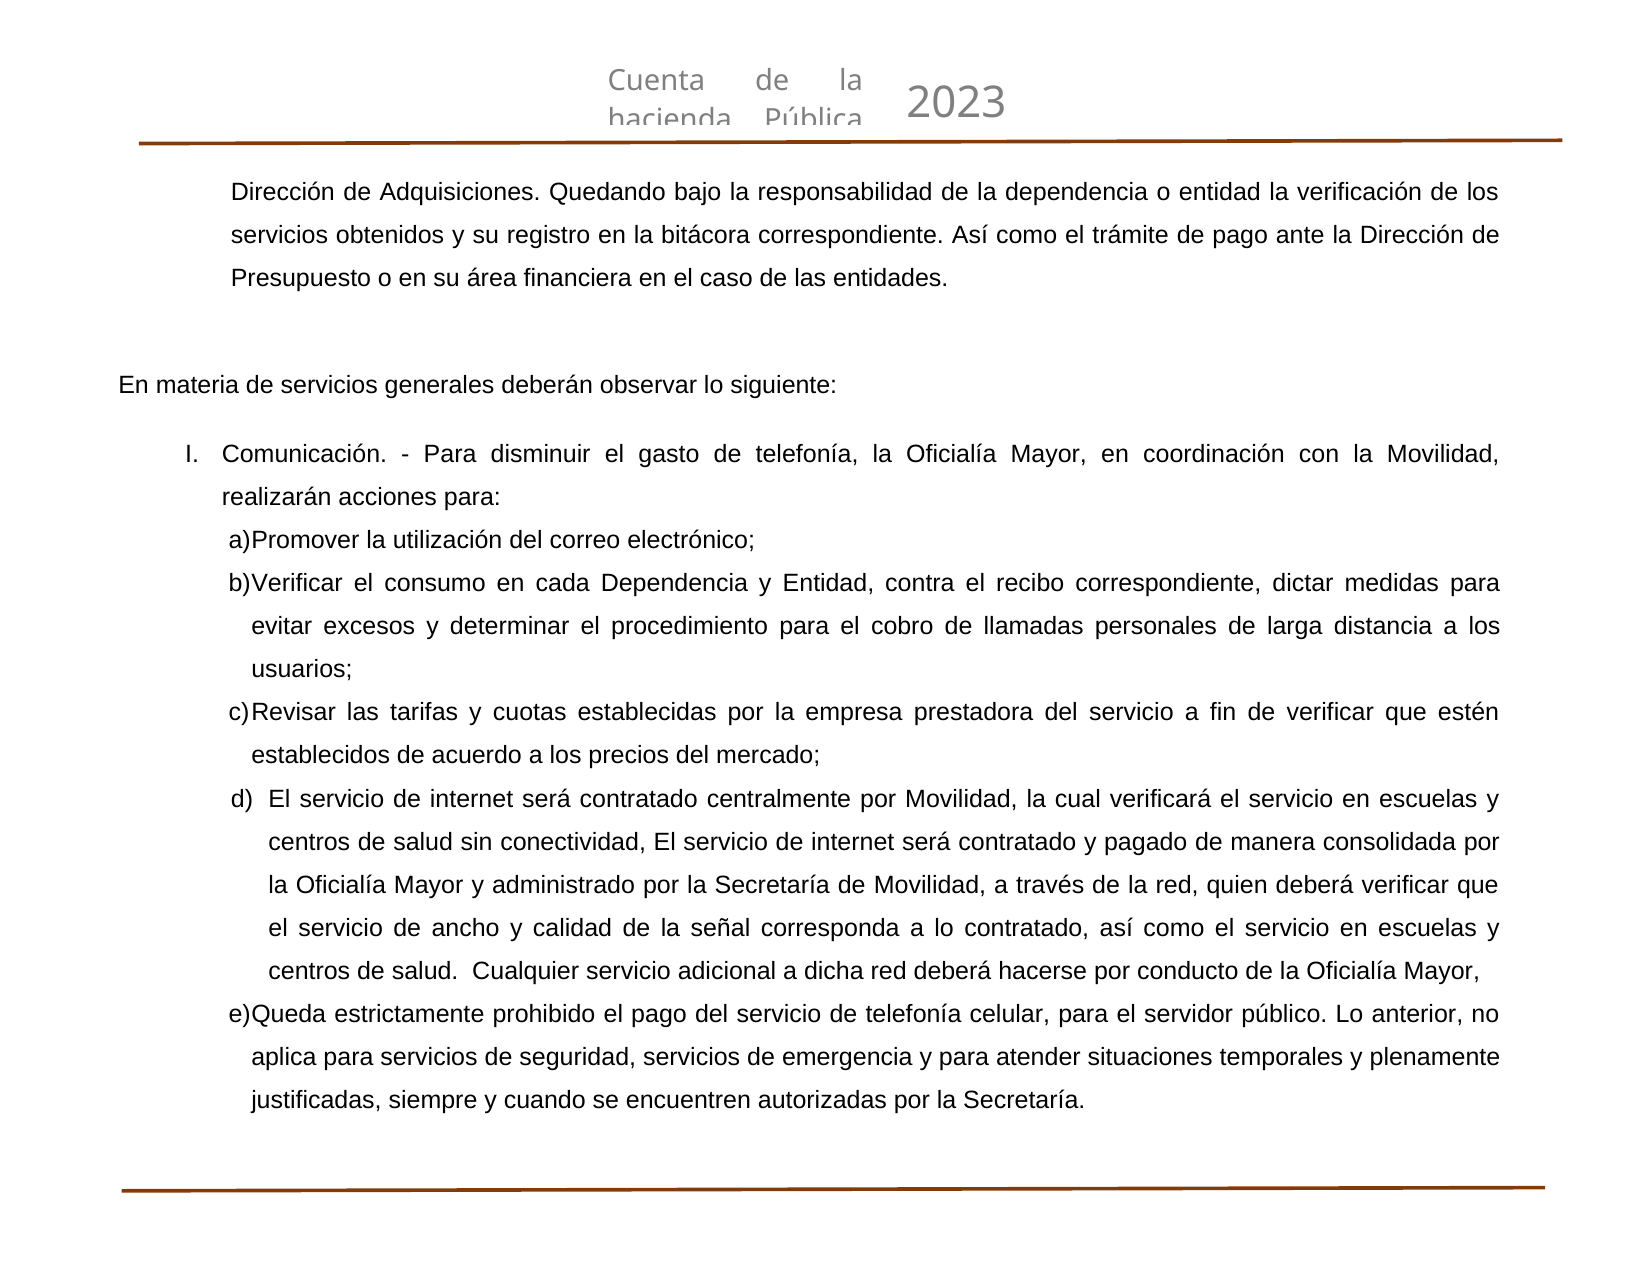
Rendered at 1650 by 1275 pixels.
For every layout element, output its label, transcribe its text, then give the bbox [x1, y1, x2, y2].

list El servicio de internet será contratado centralmente por Movilidad, la cual verificará el servicio en escuelas y centros de salud sin conectividad, El servicio de internet será contratado y pagado de manera consolidada por la Oficialía Mayor y administrado por la Secretaría de Movilidad, a través de la red, quien deberá verificar que el servicio de ancho y calidad de la señal corresponda a lo contratado, así como el servicio en escuelas y centros de salud. Cualquier servicio adicional a dicha red deberá hacerse por conducto de la Oficialía Mayor, [231, 784, 1502, 985]
list Verificar el consumo en cada Dependencia y Entidad, contra el recibo correspondiente, dictar medidas para evitar excesos y determinar el procedimiento para el cobro de llamadas personales de larga distancia a los usuarios; [228, 568, 1502, 683]
text En materia de servicios generales deberán observar lo siguiente: [118, 371, 1502, 399]
list Comunicación. - Para disminuir el gasto de telefonía, la Oficialía Mayor, en coordinación con la Movilidad, realizarán acciones para: [199, 439, 1502, 511]
list Revisar las tarifas y cuotas establecidas por la empresa prestadora del servicio a fin de verificar que estén establecidos de acuerdo a los precios del mercado; [228, 697, 1502, 769]
list Queda estrictamente prohibido el pago del servicio de telefonía celular, para el servidor público. Lo anterior, no aplica para servicios de seguridad, servicios de emergencia y para atender situaciones temporales y plenamente justificadas, siempre y cuando se encuentren autorizadas por la Secretaría. [228, 999, 1502, 1114]
list Promover la utilización del correo electrónico; [228, 525, 1502, 554]
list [231, 177, 1502, 292]
